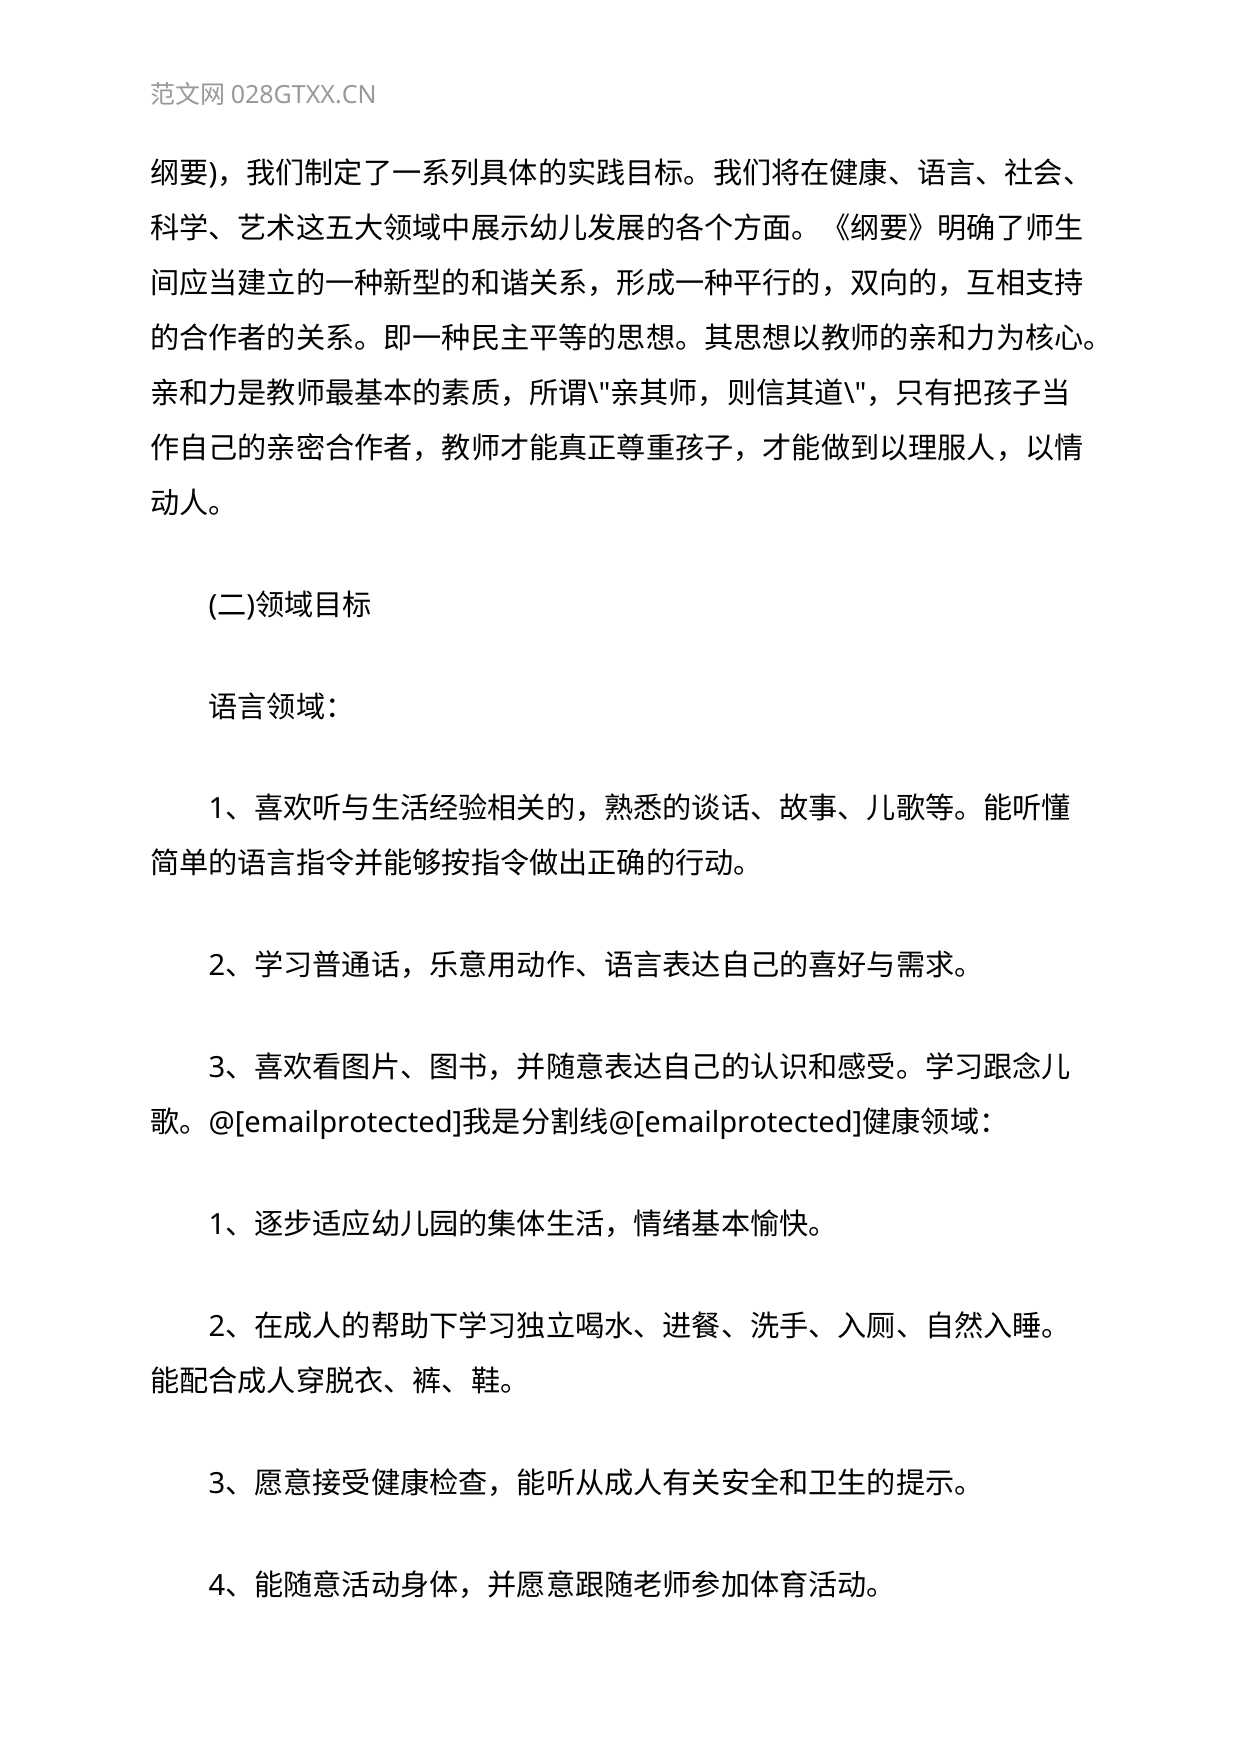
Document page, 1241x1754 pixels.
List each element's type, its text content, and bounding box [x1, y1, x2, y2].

text (二)领域目标 [150, 581, 1090, 624]
text 3、愿意接受健康检查，能听从成人有关安全和卫生的提示。 [150, 1459, 1090, 1502]
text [150, 150, 1090, 522]
text 2、在成人的帮助下学习独立喝水、进餐、洗手、入厕、自然入睡。能配合成人穿脱衣、裤、鞋。 [150, 1303, 1090, 1400]
text 1、逐步适应幼儿园的集体生活，情绪基本愉快。 [150, 1201, 1090, 1243]
text 4、能随意活动身体，并愿意跟随老师参加体育活动。 [150, 1562, 1090, 1604]
text 3、喜欢看图片、图书，并随意表达自己的认识和感受。学习跟念儿歌。@[emailprotected]我是分割线@[emailprotected]健康领域： [150, 1044, 1090, 1141]
text 语言领域： [150, 683, 1090, 726]
text 2、学习普通话，乐意用动作、语言表达自己的喜好与需求。 [150, 942, 1090, 984]
text 1、喜欢听与生活经验相关的，熟悉的谈话、故事、儿歌等。能听懂简单的语言指令并能够按指令做出正确的行动。 [150, 785, 1090, 882]
